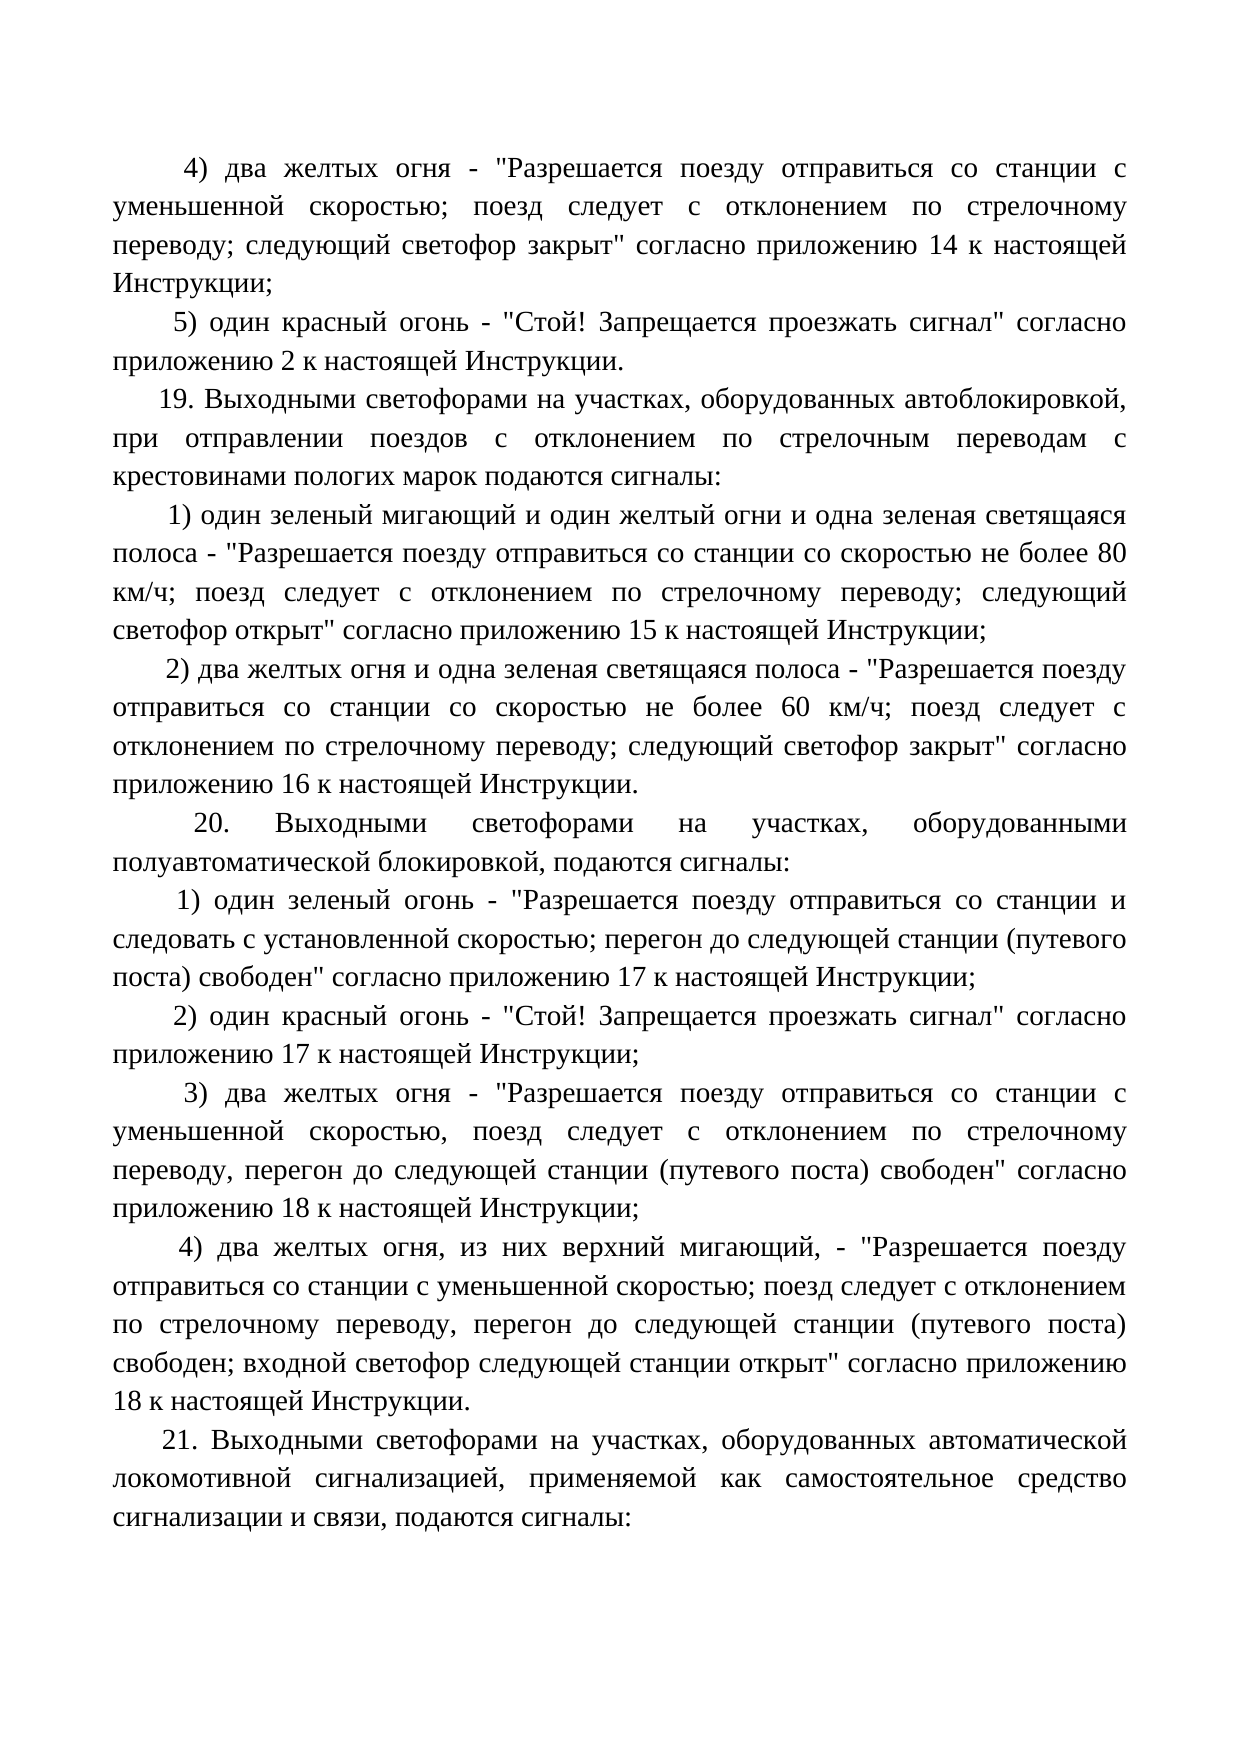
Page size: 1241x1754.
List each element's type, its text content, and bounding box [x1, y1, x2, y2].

text 20. Выходными светофорами на участках, оборудованными полуавтоматической блокировкой, подаются сигналы: [112, 805, 1128, 877]
text 1) один зеленый огонь - "Разрешается поезду отправиться со станции и следовать с установленной скоростью; перегон до следующей станции (путевого поста) свободен" согласно приложению 17 к настоящей Инструкции; [112, 882, 1128, 993]
text 4) два желтых огня, из них верхний мигающий, - "Разрешается поезду отправиться со станции с уменьшенной скоростью; поезд следует с отклонением по стрелочному переводу, перегон до следующей станции (путевого поста) свободен; входной светофор следующей станции открыт" согласно приложению 18 к настоящей Инструкции. [112, 1229, 1128, 1417]
text 2) два желтых огня и одна зеленая светящаяся полоса - "Разрешается поезду отправиться со станции со скоростью не более 60 км/ч; поезд следует с отклонением по стрелочному переводу; следующий светофор закрыт" согласно приложению 16 к настоящей Инструкции. [112, 651, 1128, 800]
text 1) один зеленый мигающий и один желтый огни и одна зеленая светящаяся полоса - "Разрешается поезду отправиться со станции со скоростью не более 80 км/ч; поезд следует с отклонением по стрелочному переводу; следующий светофор открыт" согласно приложению 15 к настоящей Инструкции; [112, 497, 1128, 646]
text 21. Выходными светофорами на участках, оборудованных автоматической локомотивной сигнализацией, применяемой как самостоятельное средство сигнализации и связи, подаются сигналы: [112, 1422, 1128, 1532]
text 5) один красный огонь - "Стой! Запрещается проезжать сигнал" согласно приложению 2 к настоящей Инструкции. [112, 304, 1128, 376]
text 3) два желтых огня - "Разрешается поезду отправиться со станции с уменьшенной скоростью, поезд следует с отклонением по стрелочному переводу, перегон до следующей станции (путевого поста) свободен" согласно приложению 18 к настоящей Инструкции; [112, 1075, 1128, 1224]
text 2) один красный огонь - "Стой! Запрещается проезжать сигнал" согласно приложению 17 к настоящей Инструкции; [112, 998, 1128, 1070]
text 19. Выходными светофорами на участках, оборудованных автоблокировкой, при отправлении поездов с отклонением по стрелочным переводам с крестовинами пологих марок подаются сигналы: [112, 381, 1128, 492]
text 4) два желтых огня - "Разрешается поезду отправиться со станции с уменьшенной скоростью; поезд следует с отклонением по стрелочному переводу; следующий светофор закрыт" согласно приложению 14 к настоящей Инструкции; [112, 150, 1128, 299]
